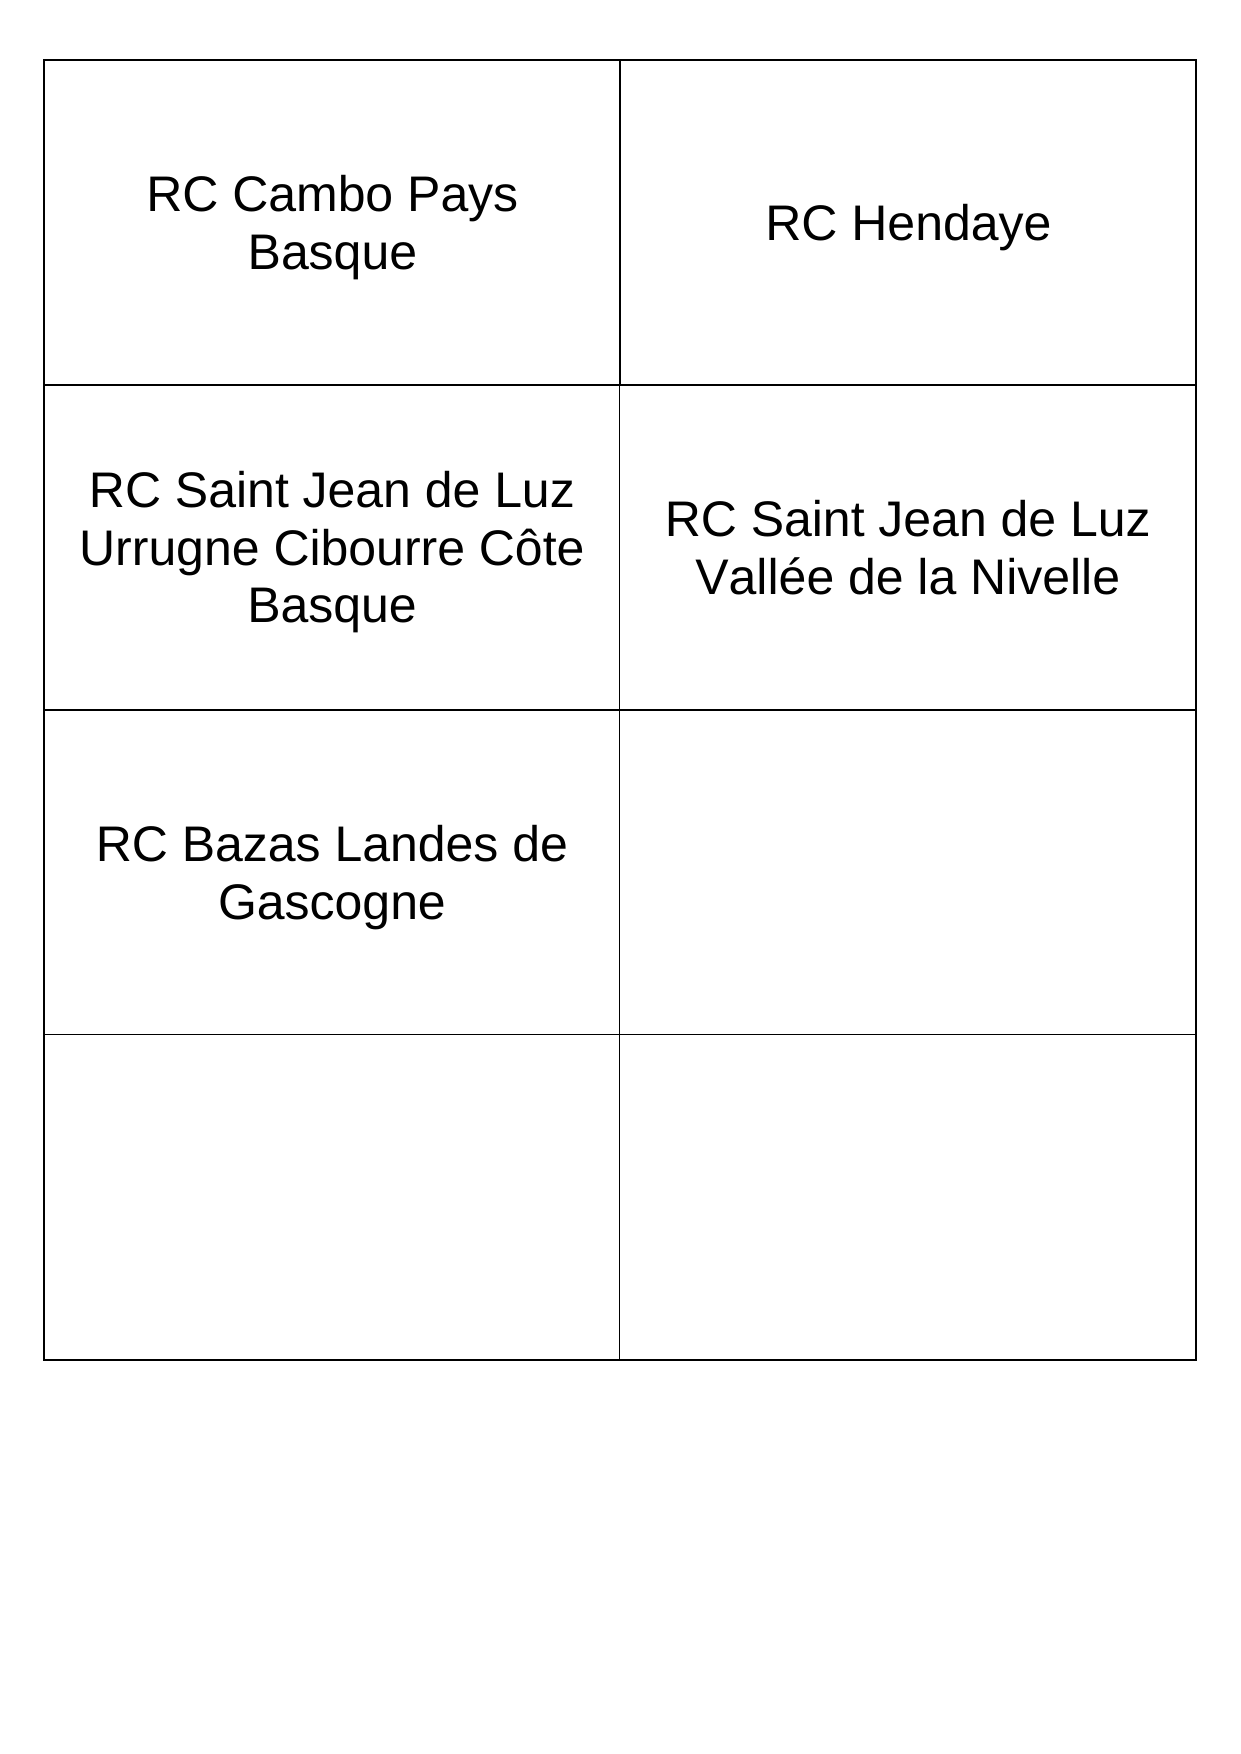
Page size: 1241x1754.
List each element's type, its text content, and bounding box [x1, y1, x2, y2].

table_cell RC Cambo Pays Basque [45, 61, 619, 384]
table_cell [620, 711, 1195, 1034]
table_cell [45, 1035, 619, 1359]
table_cell RC Bazas Landes de Gascogne [45, 711, 619, 1034]
table_cell RC Hendaye [621, 61, 1195, 384]
table_cell RC Saint Jean de Luz Urrugne Cibourre Côte Basque [45, 386, 619, 709]
table_cell [620, 1035, 1195, 1359]
table_cell RC Saint Jean de Luz Vallée de la Nivelle [620, 386, 1195, 709]
